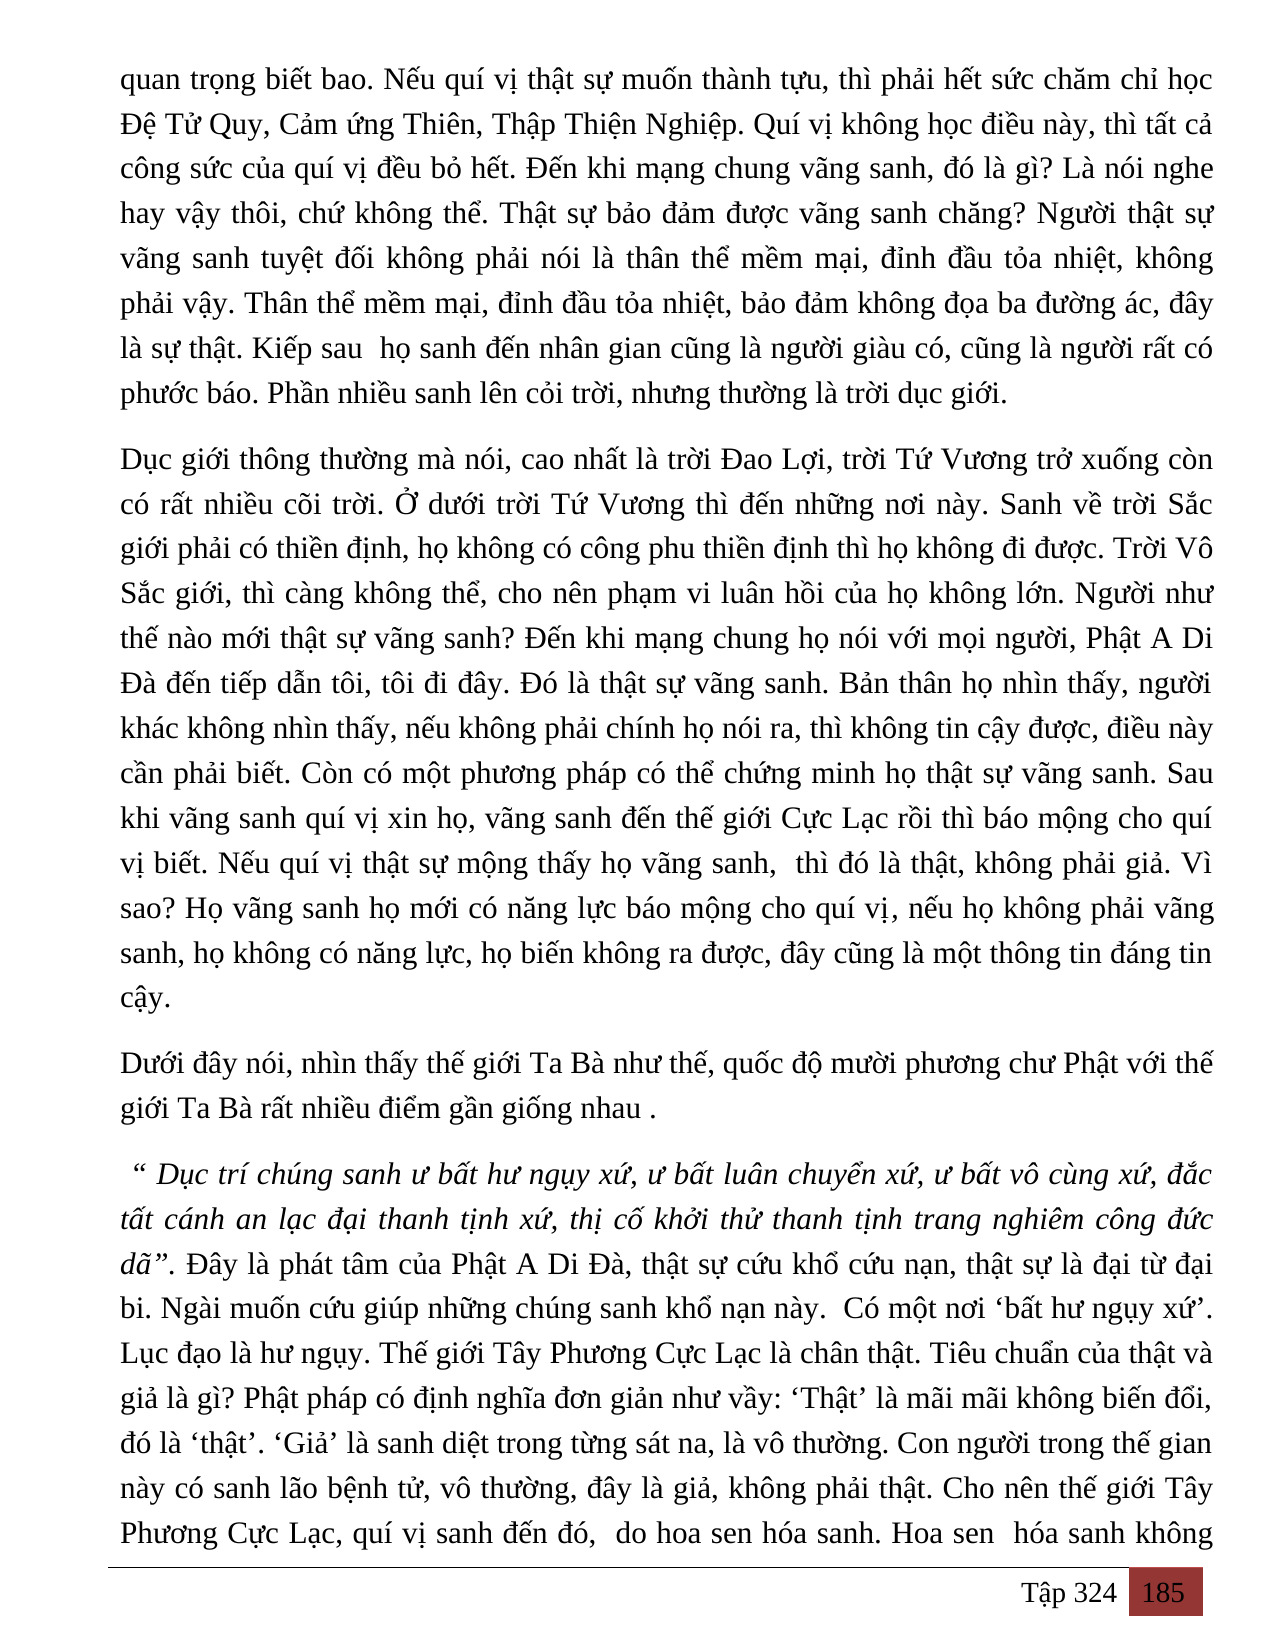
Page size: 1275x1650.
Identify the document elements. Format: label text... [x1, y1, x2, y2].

text Dưới đây nói, nhìn thấy thế giới Ta Bà như thế, quốc độ mười phương chư Phật với thế giới Ta Bà rất nhiều điểm gần giống nhau . [120, 1044, 1215, 1125]
text Dục giới thông thường mà nói, cao nhất là trời Đao Lợi, trời Tứ Vương trở xuống còn có rất nhiều cõi trời. Ở dưới trời Tứ Vương thì đến những nơi này. Sanh về trời Sắc giới phải có thiền định, họ không có công phu thiền định thì họ không đi được. Trời Vô Sắc giới, thì càng không thể, cho nên phạm vi luân hồi của họ không lớn. Người như thế nào mới thật sự vãng sanh? Đến khi mạng chung họ nói với mọi người, Phật A Di Đà đến tiếp dẫn tôi, tôi đi đây. Đó là thật sự vãng sanh. Bản thân họ nhìn thấy, người khác không nhìn thấy, nếu không phải chính họ nói ra, thì không tin cậy được, điều này cần phải biết. Còn có một phương pháp có thể chứng minh họ thật sự vãng sanh. Sau khi vãng sanh quí vị xin họ, vãng sanh đến thế giới Cực Lạc rồi thì báo mộng cho quí vị biết. Nếu quí vị thật sự mộng thấy họ vãng sanh, thì đó là thật, không phải giả. Vì sao? Họ vãng sanh họ mới có năng lực báo mộng cho quí vị, nếu họ không phải vãng sanh, họ không có năng lực, họ biến không ra được, đây cũng là một thông tin đáng tin cậy. [120, 440, 1215, 1015]
